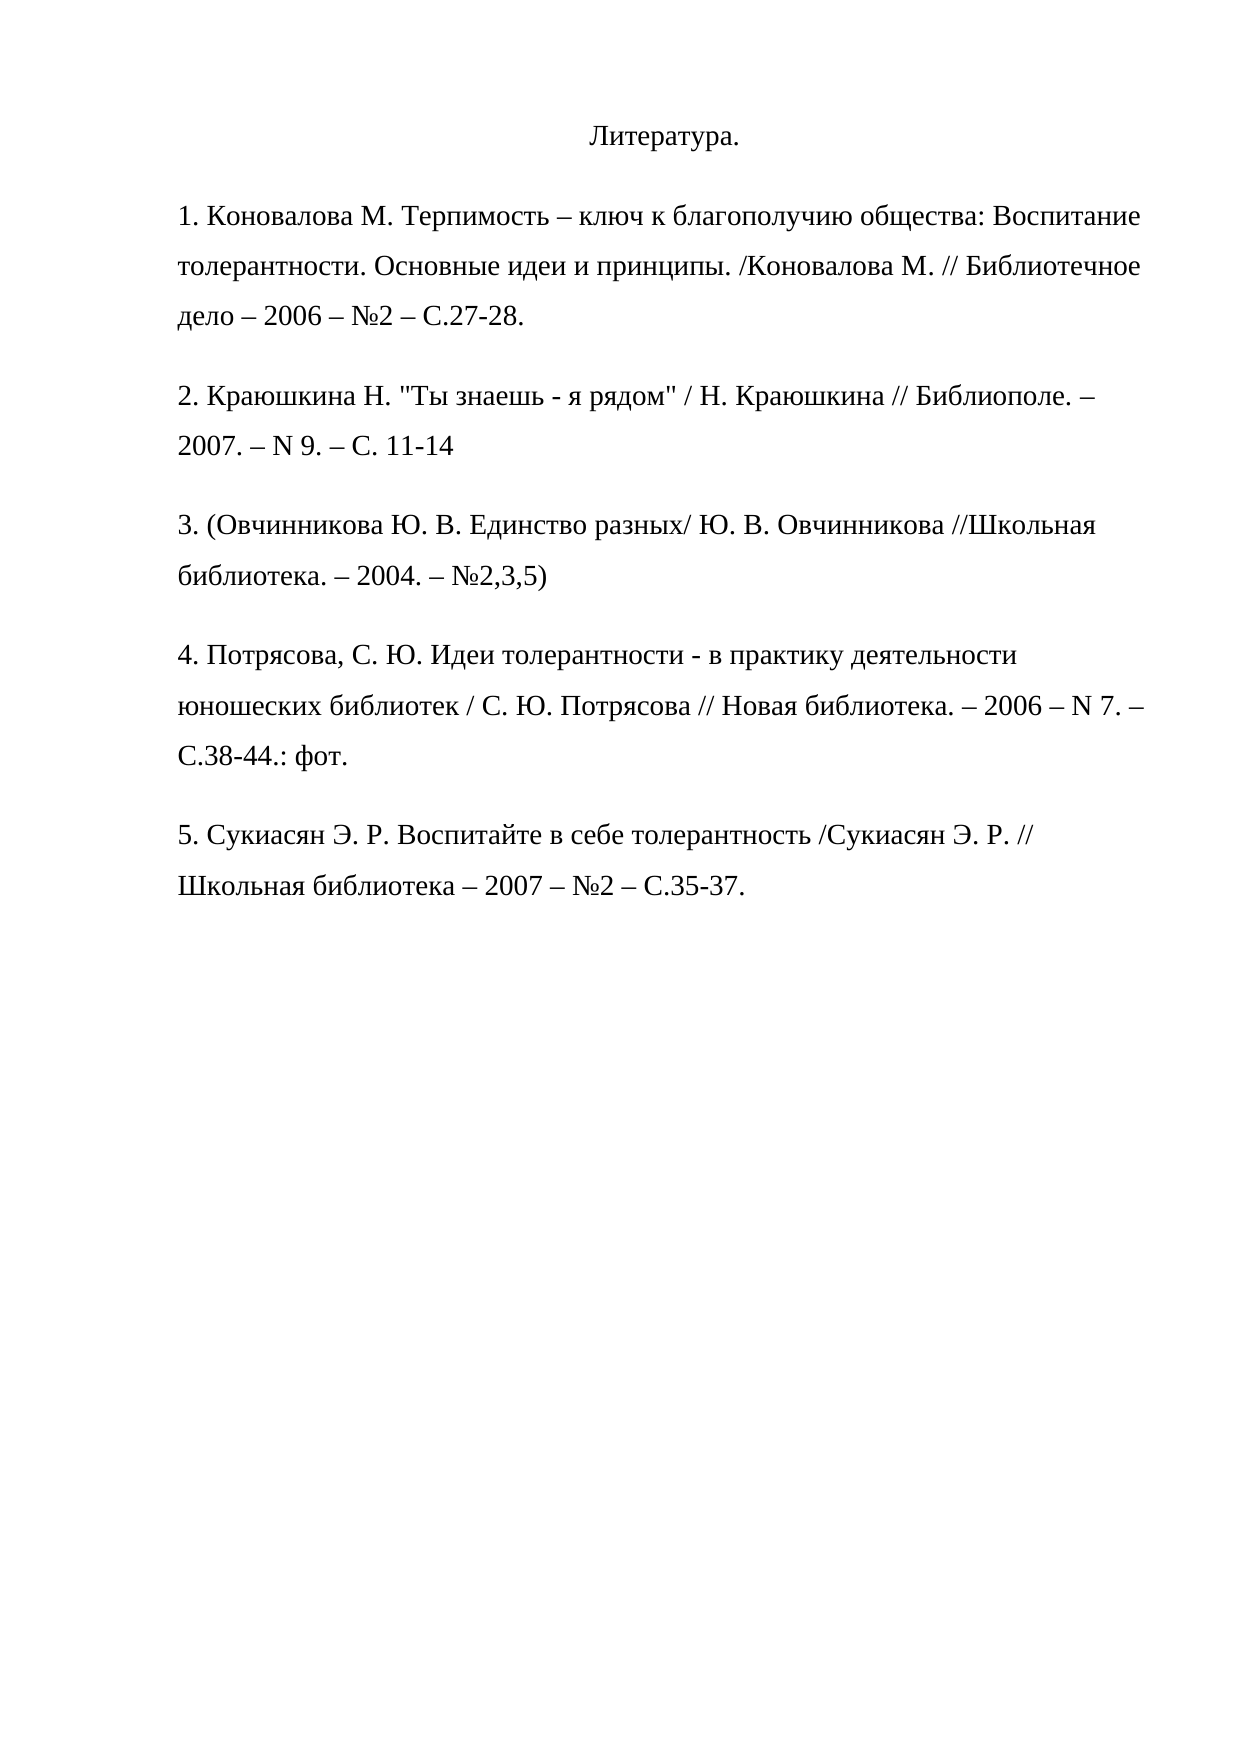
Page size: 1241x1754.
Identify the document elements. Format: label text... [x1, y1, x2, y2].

text Литература. [177, 118, 1152, 152]
text 4. Потрясова, С. Ю. Идеи толерантности - в практику деятельности юношеских библиотек / С. Ю. Потрясова // Новая библиотека. – 2006 – N 7. – С.38-44.: фот. [177, 637, 1152, 771]
text 5. Сукиасян Э. Р. Воспитайте в себе толерантность /Сукиасян Э. Р. // Школьная библиотека – 2007 – №2 – С.35-37. [177, 817, 1152, 901]
text 1. Коновалова М. Терпимость – ключ к благополучию общества: Воспитание толерантности. Основные идеи и принципы. /Коновалова М. // Библиотечное дело – 2006 – №2 – С.27-28. [177, 198, 1152, 332]
text 3. (Овчинникова Ю. В. Единство разных/ Ю. В. Овчинникова //Школьная библиотека. – 2004. – №2,3,5) [177, 507, 1152, 591]
text 2. Краюшкина Н. "Ты знаешь - я рядом" / Н. Краюшкина // Библиополе. – 2007. – N 9. – С. 11-14 [177, 378, 1152, 462]
